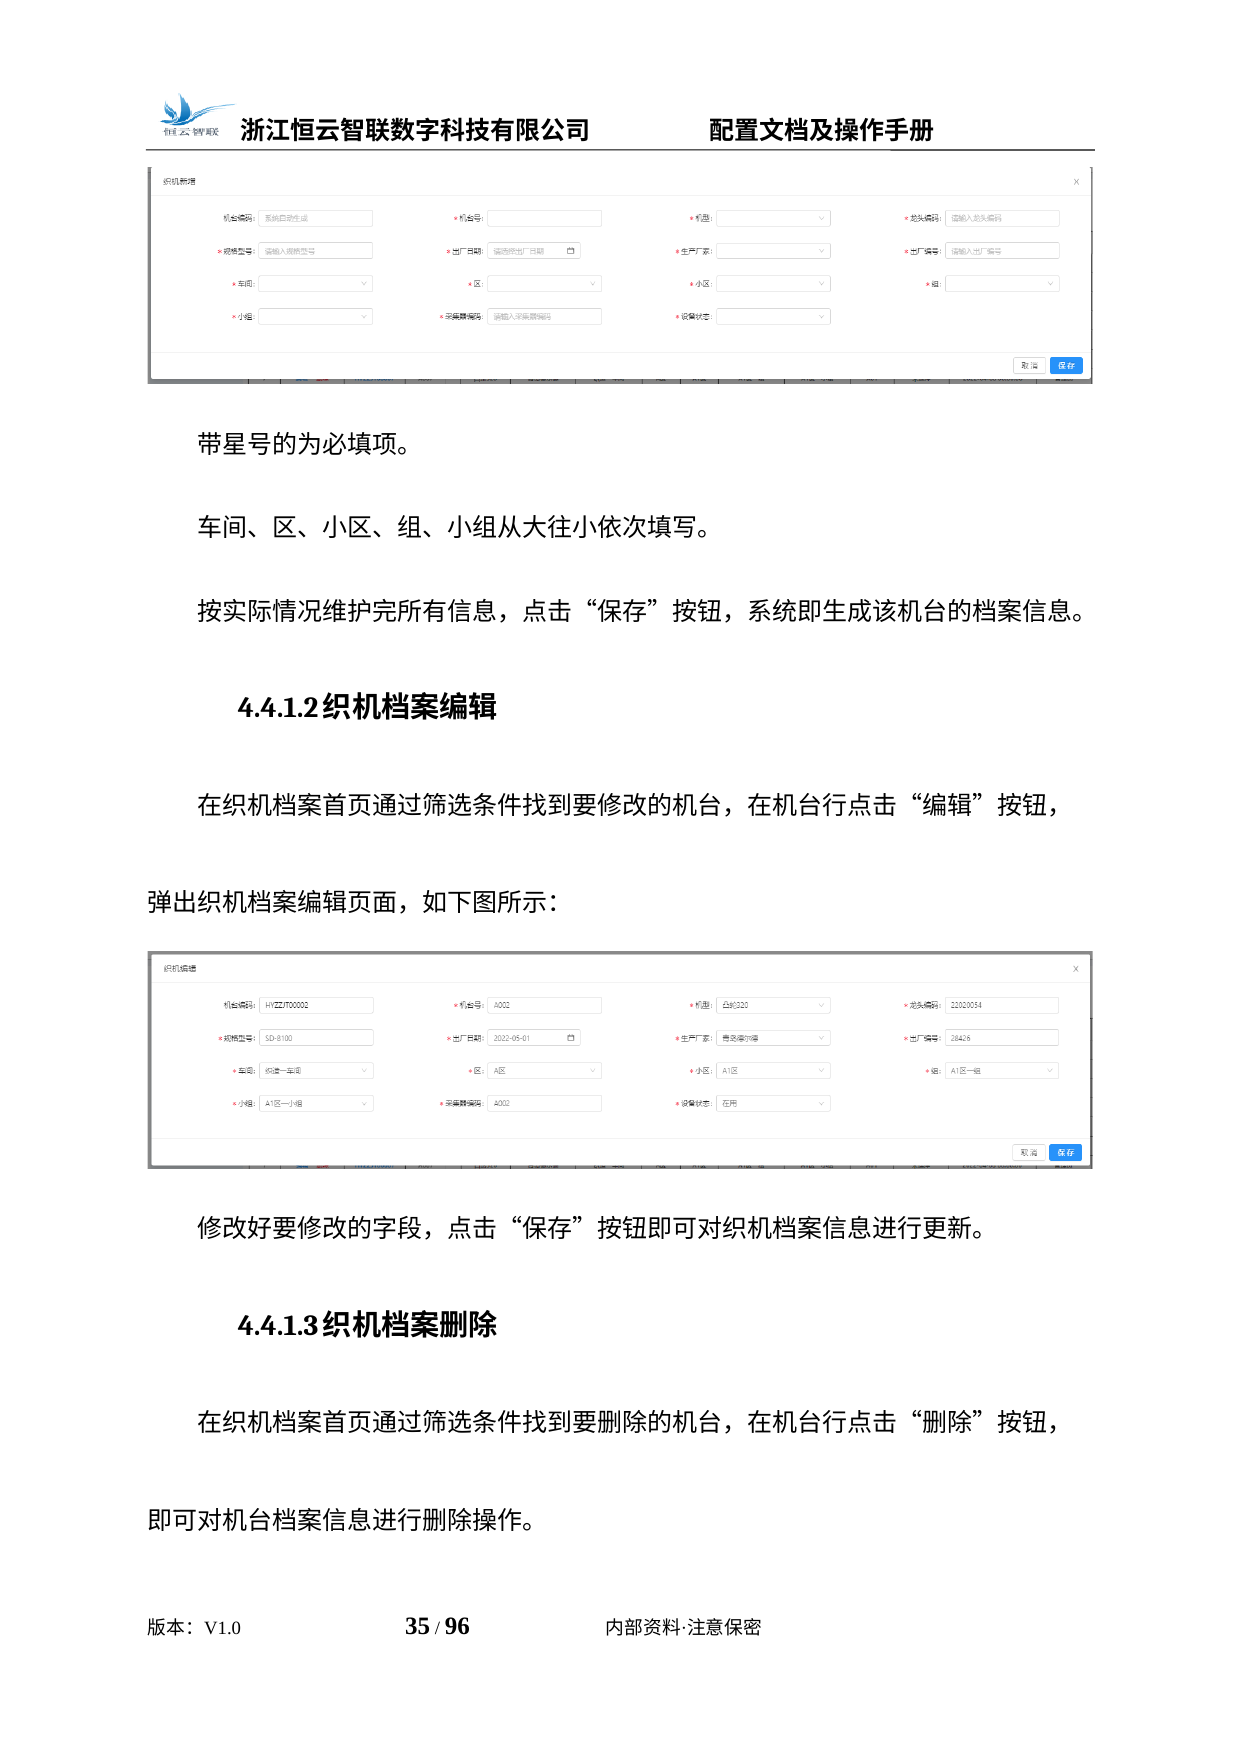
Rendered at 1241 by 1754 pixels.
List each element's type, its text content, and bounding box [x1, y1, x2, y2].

subtitle 织机档案编辑 [238, 672, 1092, 737]
text 按实际情况维护完所有信息，点击“保存”按钮，系统即生成该机台的档案信息。 [148, 577, 1092, 642]
text 车间、区、小区、组、小组从大往小依次填写。 [148, 493, 1092, 558]
text 带星号的为必填项。 [148, 410, 1092, 475]
picture [147, 951, 1093, 1169]
picture [147, 167, 1093, 384]
text 在织机档案首页通过筛选条件找到要修改的机台，在机台行点击“编辑”按钮，弹出织机档案编辑页面，如下图所示： [148, 771, 1092, 933]
text 在织机档案首页通过筛选条件找到要删除的机台，在机台行点击“删除”按钮，即可对机台档案信息进行删除操作。 [148, 1388, 1092, 1551]
subtitle 织机档案删除 [238, 1290, 1092, 1355]
picture [147, 88, 241, 140]
text 修改好要修改的字段，点击“保存”按钮即可对织机档案信息进行更新。 [148, 1194, 1092, 1259]
